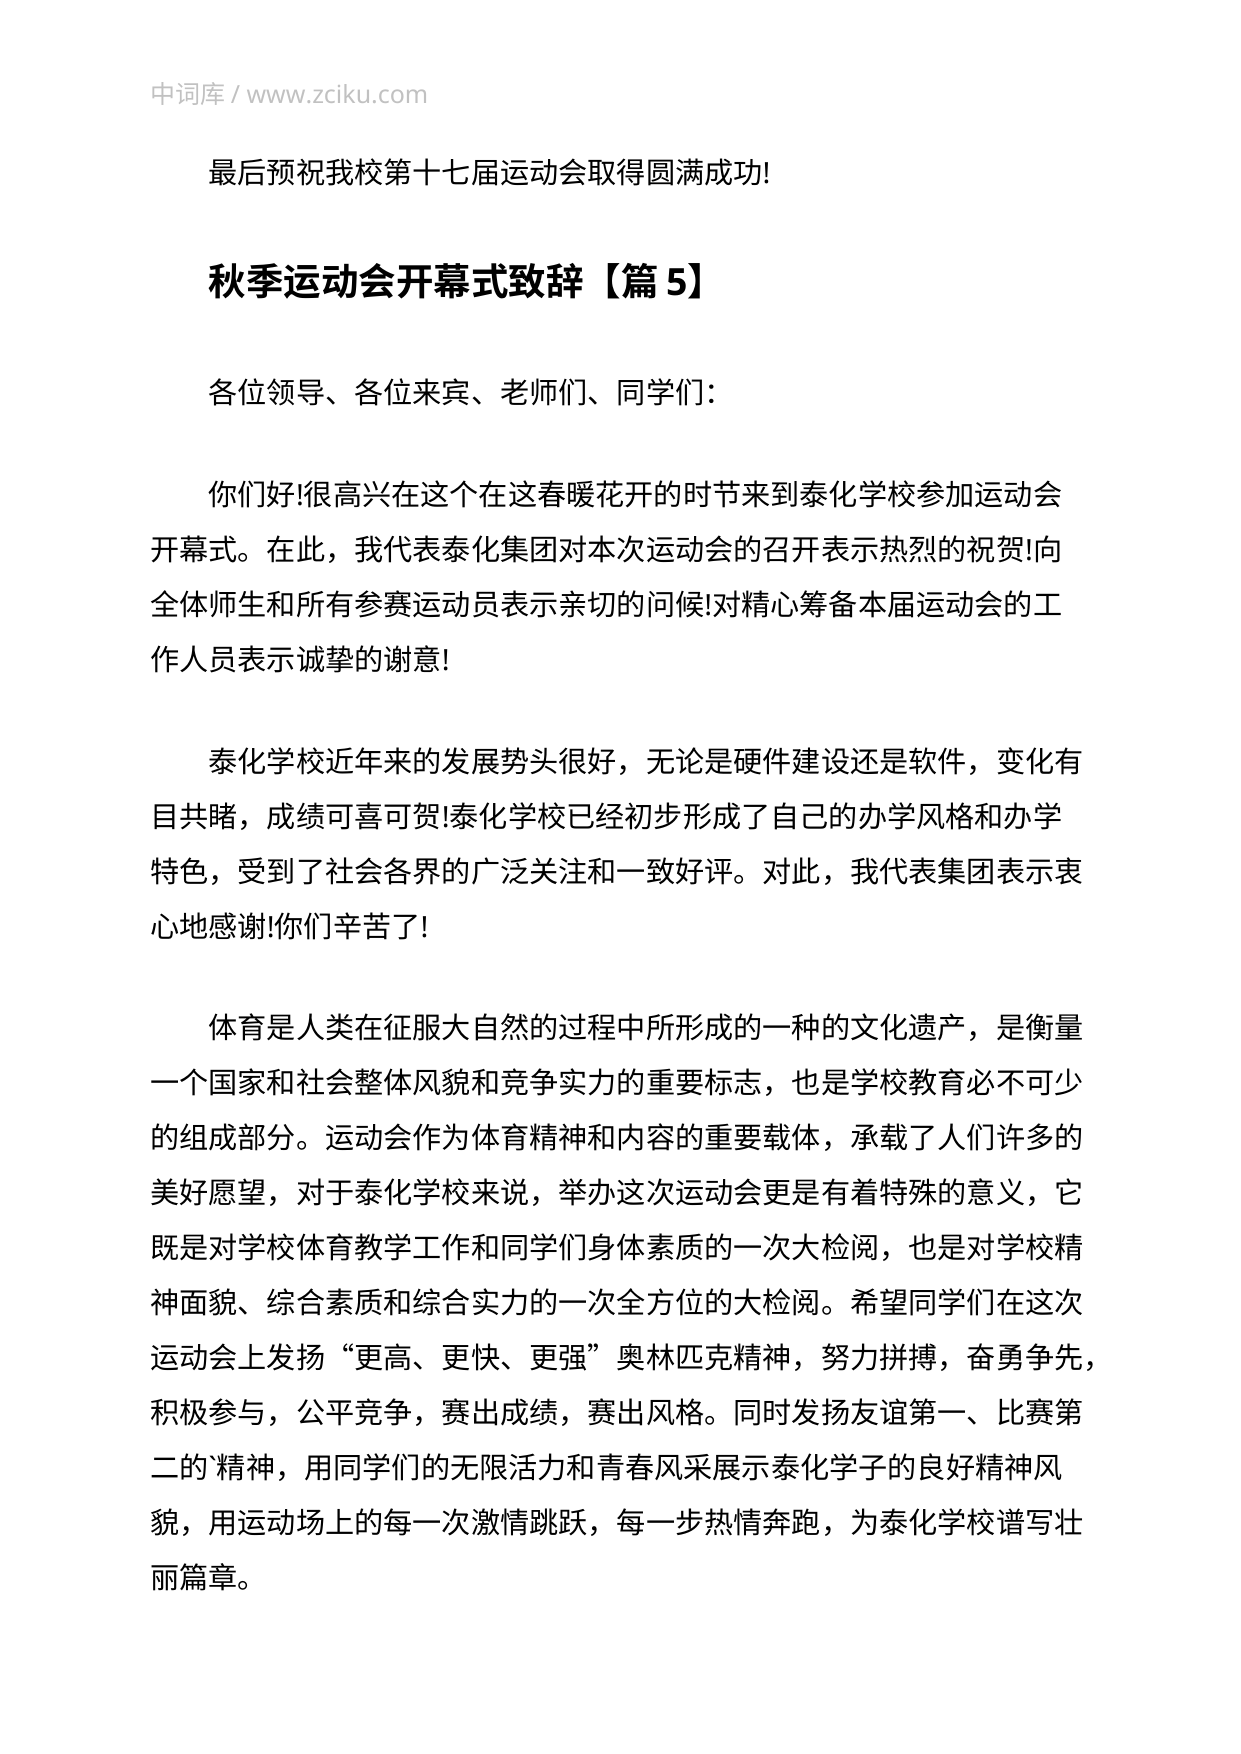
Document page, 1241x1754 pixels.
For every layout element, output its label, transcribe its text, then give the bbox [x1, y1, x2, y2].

text 秋季运动会开幕式致辞【篇5】 [150, 252, 1090, 306]
text 你们好!很高兴在这个在这春暖花开的时节来到泰化学校参加运动会开幕式。在此，我代表泰化集团对本次运动会的召开表示热烈的祝贺!向全体师生和所有参赛运动员表示亲切的问候!对精心筹备本届运动会的工作人员表示诚挚的谢意! [150, 471, 1090, 679]
text 泰化学校近年来的发展势头很好，无论是硬件建设还是软件，变化有目共睹，成绩可喜可贺!泰化学校已经初步形成了自己的办学风格和办学特色，受到了社会各界的广泛关注和一致好评。对此，我代表集团表示衷心地感谢!你们辛苦了! [150, 738, 1090, 946]
text 各位领导、各位来宾、老师们、同学们： [150, 369, 1090, 412]
text 最后预祝我校第十七届运动会取得圆满成功! [150, 150, 1090, 192]
text 体育是人类在征服大自然的过程中所形成的一种的文化遗产，是衡量一个国家和社会整体风貌和竞争实力的重要标志，也是学校教育必不可少的组成部分。运动会作为体育精神和内容的重要载体，承载了人们许多的美好愿望，对于泰化学校来说，举办这次运动会更是有着特殊的意义，它既是对学校体育教学工作和同学们身体素质的一次大检阅，也是对学校精神面貌、综合素质和综合实力的一次全方位的大检阅。希望同学们在这次运动会上发扬“更高、更快、更强”奥林匹克精神，努力拼搏，奋勇争先，积极参与，公平竞争，赛出成绩，赛出风格。同时发扬友谊第一、比赛第二的`精神，用同学们的无限活力和青春风采展示泰化学子的良好精神风貌，用运动场上的每一次激情跳跃，每一步热情奔跑，为泰化学校谱写壮丽篇章。 [150, 1005, 1090, 1596]
